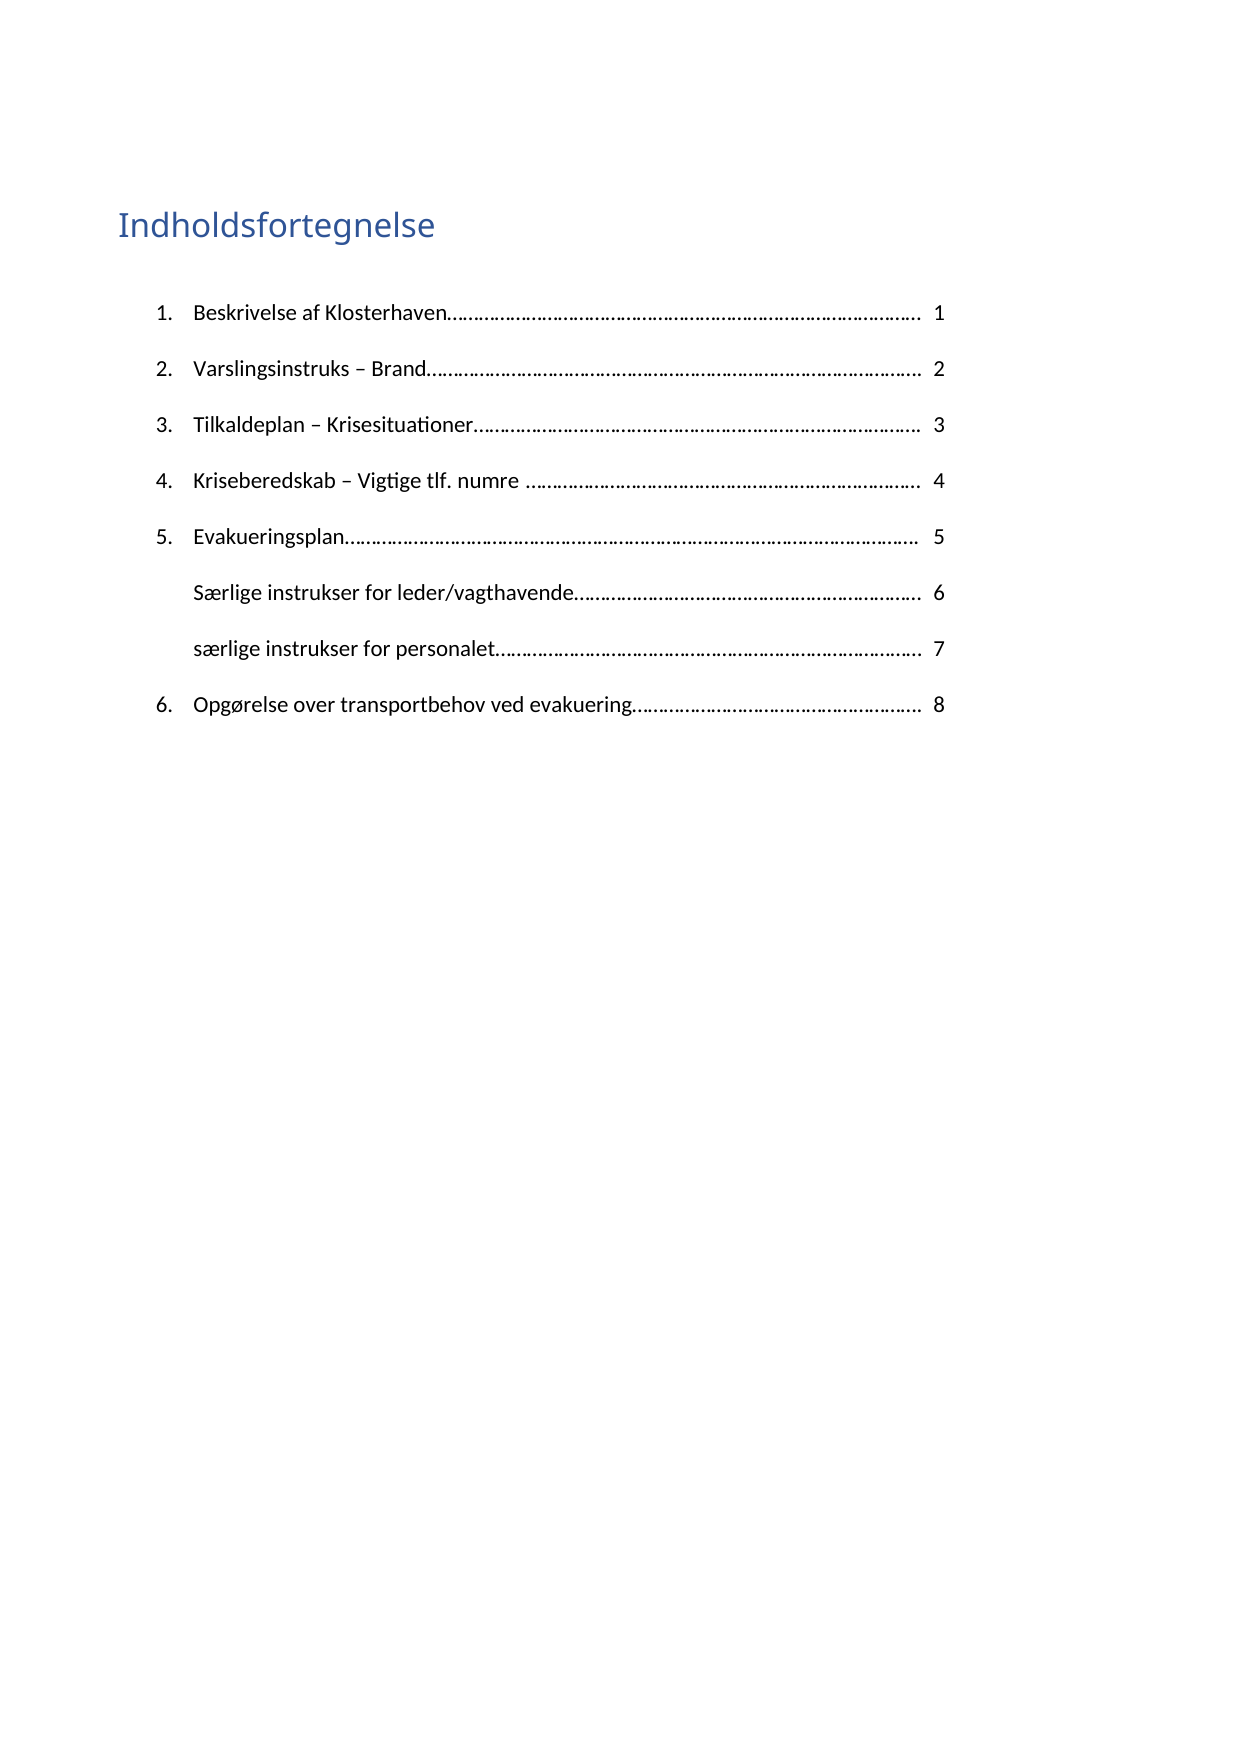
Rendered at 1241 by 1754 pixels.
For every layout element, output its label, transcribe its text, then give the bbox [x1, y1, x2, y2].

list Kriseberedskab – Vigtige tlf. numre ………………………………………………………………… 4 [156, 466, 1122, 494]
list Tilkaldeplan – Krisesituationer…………………………………………………………………………. 3 [156, 410, 1122, 438]
list Opgørelse over transportbehov ved evakuering………………………………………………. 8 [156, 690, 1122, 718]
list Evakueringsplan………………………………………………………………………………………………. 5 Særlige instrukser for leder/vagthavende………………………………………………………… 6 særlige instrukser for personalet……………………………………………………………………… 7 [156, 522, 1122, 662]
list Beskrivelse af Klosterhaven……………………………………………………………………………… 1 [156, 298, 1122, 326]
subtitle Indholdsfortegnelse [118, 202, 1122, 248]
list Varslingsinstruks – Brand…………………………………………………………………………………. 2 [156, 354, 1122, 382]
